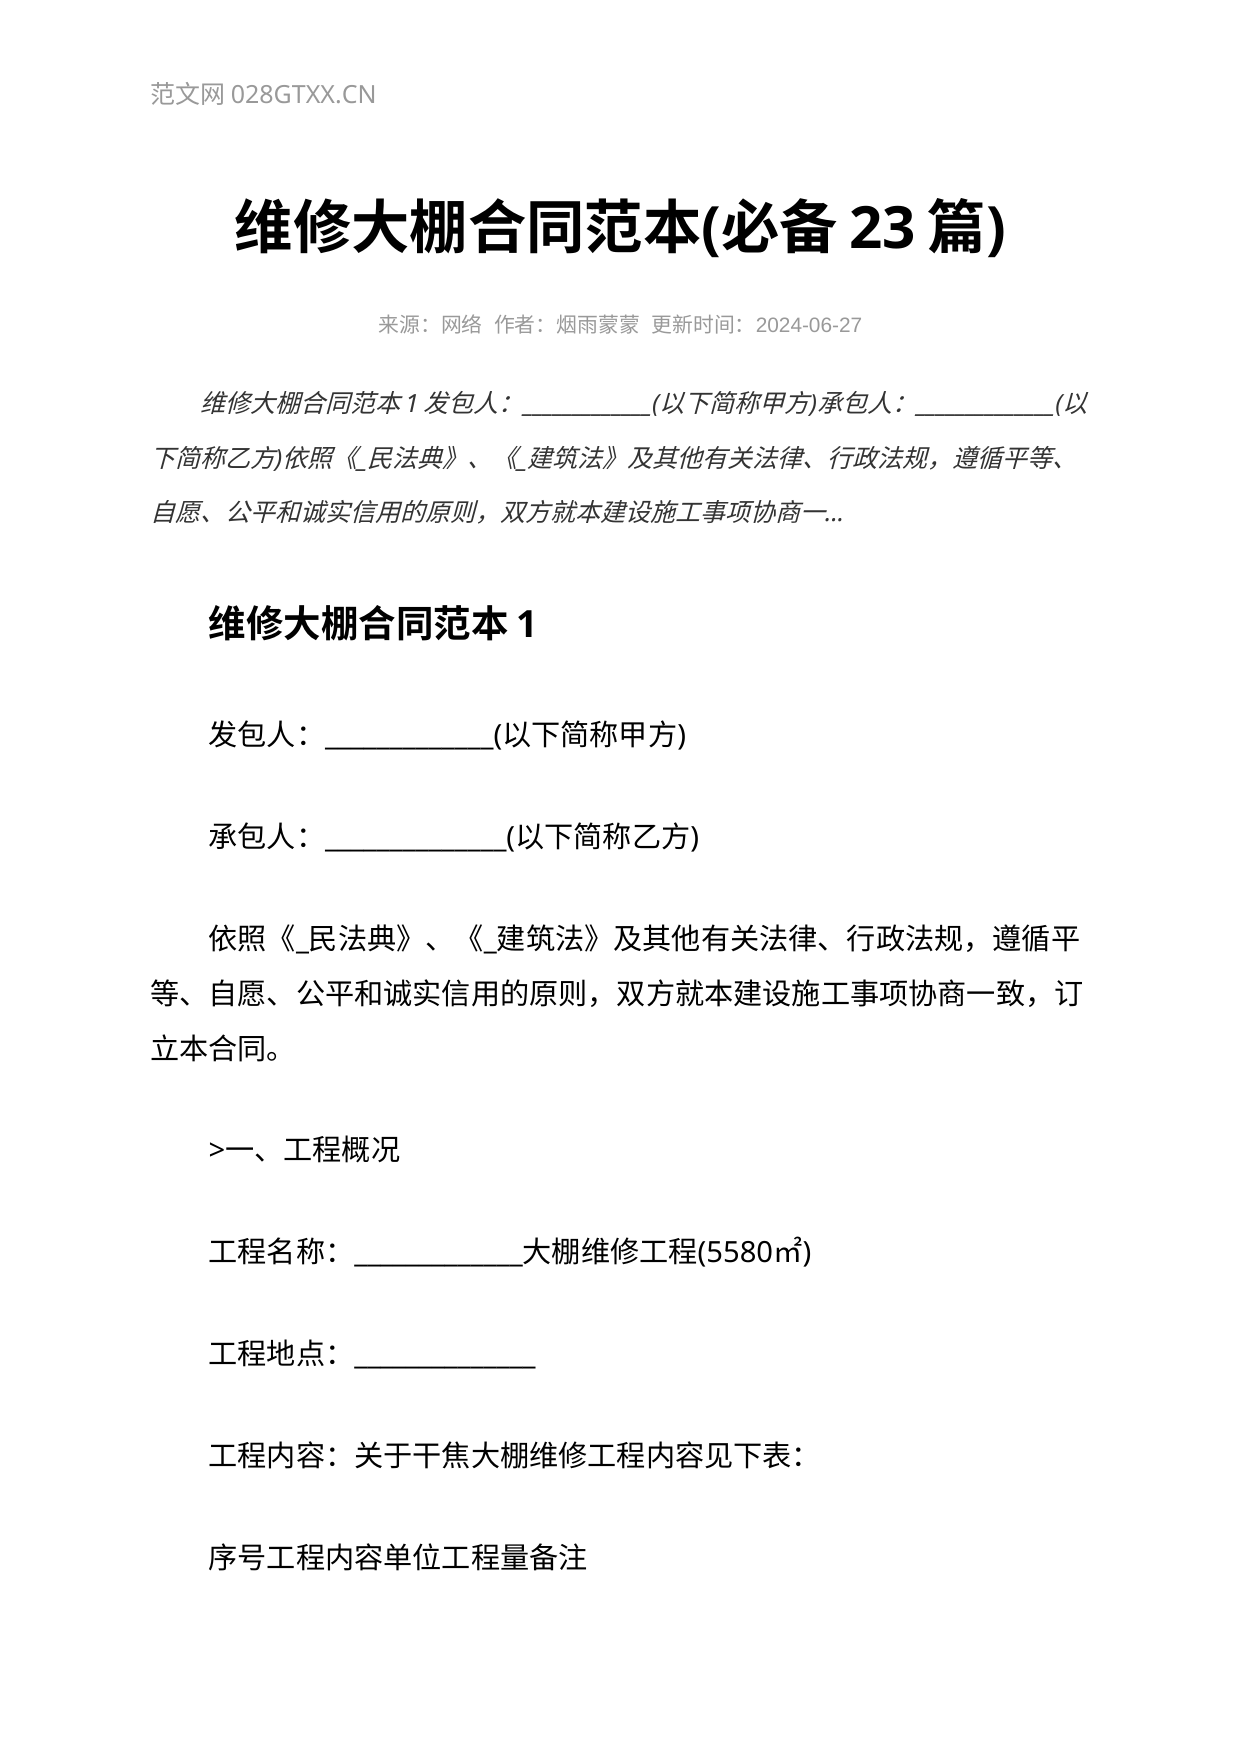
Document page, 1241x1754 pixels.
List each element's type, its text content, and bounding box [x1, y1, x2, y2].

text 依照《_民法典》、《_建筑法》及其他有关法律、行政法规，遵循平等、自愿、公平和诚实信用的原则，双方就本建设施工事项协商一致，订立本合同。 [150, 915, 1090, 1067]
text 承包人：______________(以下简称乙方) [150, 813, 1090, 856]
text >一、工程概况 [150, 1127, 1090, 1169]
text 工程名称：_____________大棚维修工程(5580㎡) [150, 1229, 1090, 1271]
text 来源：网络 作者：烟雨蒙蒙 更新时间：2024-06-27 [150, 313, 1090, 337]
text 工程地点：______________ [150, 1331, 1090, 1373]
text 序号工程内容单位工程量备注 [150, 1535, 1090, 1577]
text 维修大棚合同范本1发包人：_____________(以下简称甲方)承包人：______________(以下简称乙方)依照《_民法典》、《_建筑法》及其他有关法律、行政法规，遵循平等、自愿、公平和诚实信用的原则，双方就本建设施工事项协商一... [150, 384, 1090, 529]
text 维修大棚合同范本1 [150, 594, 1090, 648]
text 工程内容：关于干焦大棚维修工程内容见下表： [150, 1433, 1090, 1475]
text 发包人：_____________(以下简称甲方) [150, 711, 1090, 754]
subtitle 维修大棚合同范本(必备23篇) [150, 181, 1090, 266]
